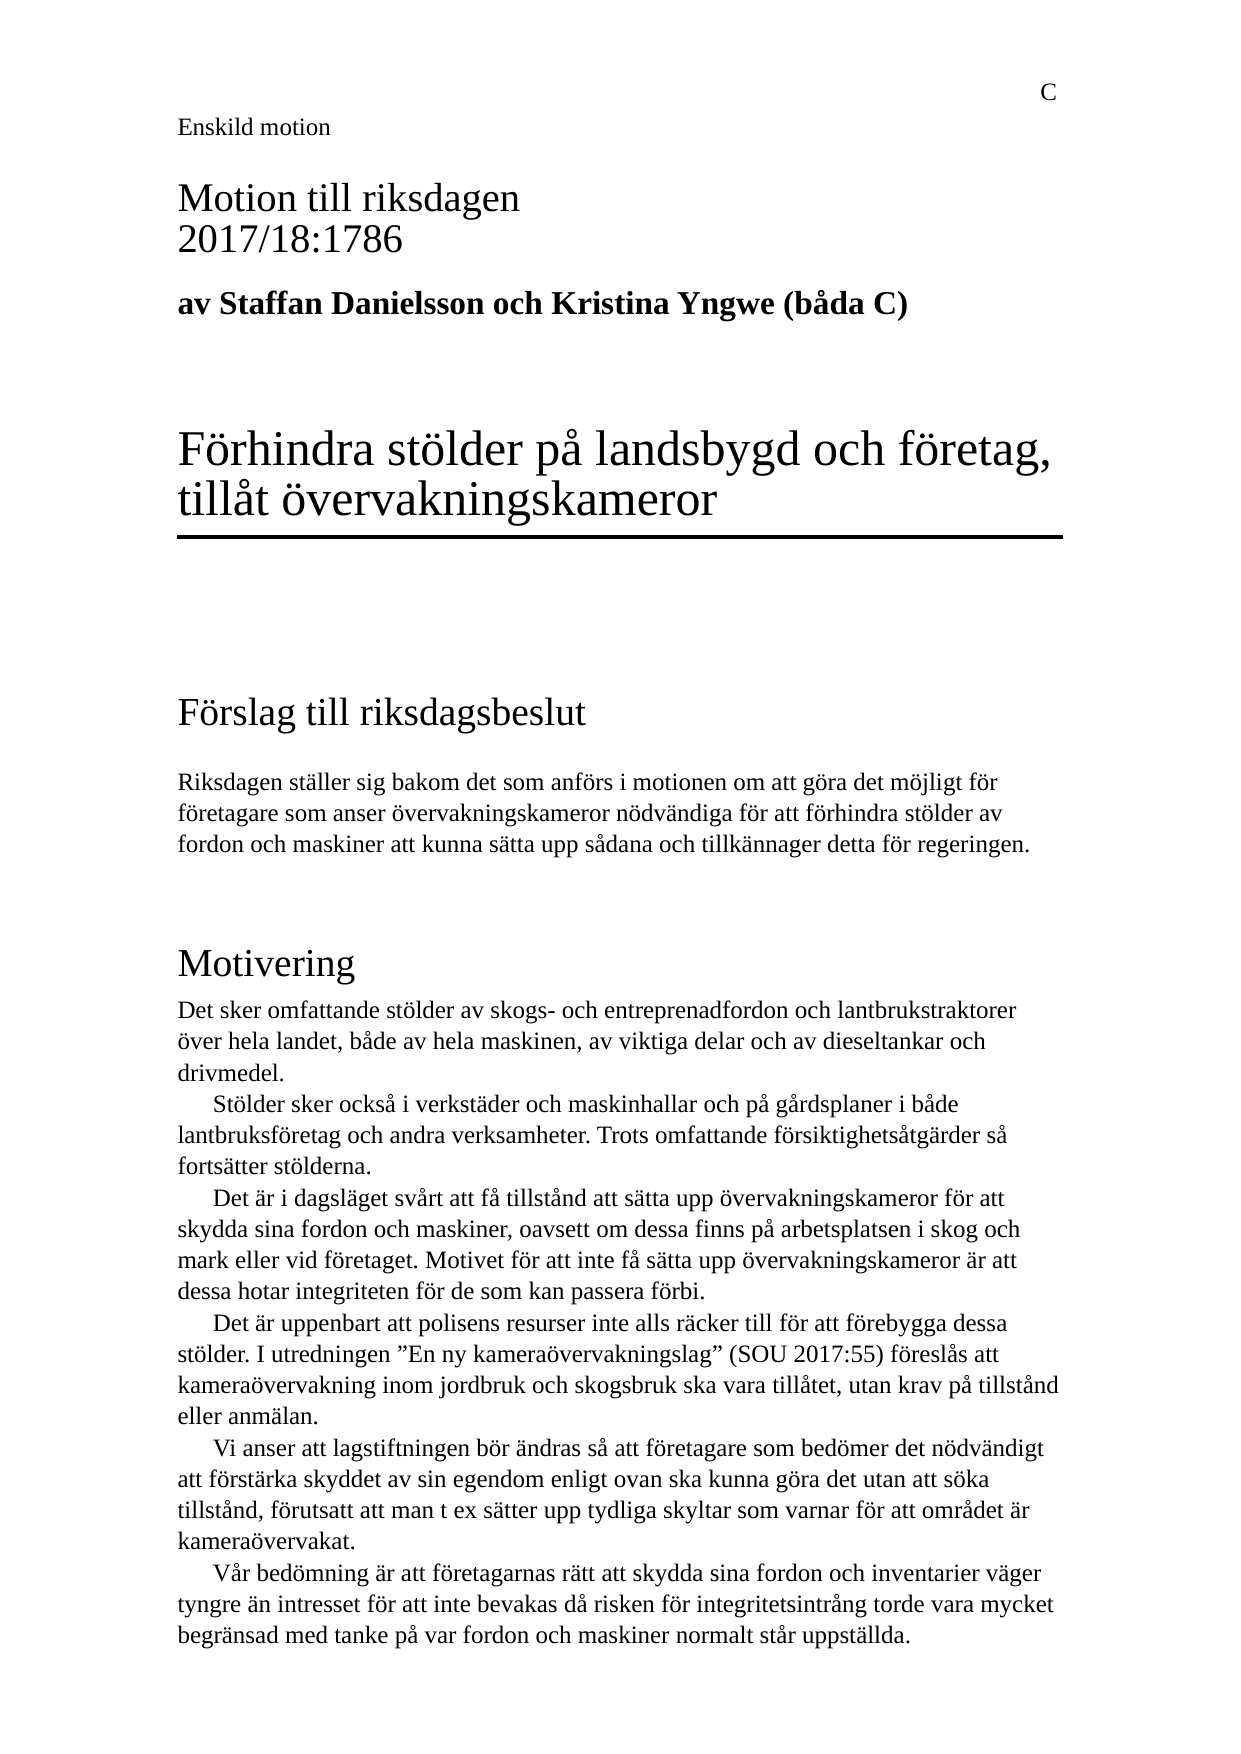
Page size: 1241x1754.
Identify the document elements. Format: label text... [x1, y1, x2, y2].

text Vår bedömning är att företagarnas rätt att skydda sina fordon och inventarier väger tyngre än intresset för att inte bevakas då risken för integritetsintrång torde vara mycket begränsad med tanke på var fordon och maskiner normalt står uppställda. [177, 1555, 1063, 1649]
text Det sker omfattande stölder av skogs- och entreprenadfordon och lantbrukstraktorer över hela landet, både av hela maskinen, av viktiga delar och av dieseltankar och drivmedel. [177, 993, 1063, 1086]
text Vi anser att lagstiftningen bör ändras så att företagare som bedömer det nödvändigt att förstärka skyddet av sin egendom enligt ovan ska kunna göra det utan att söka tillstånd, förutsatt att man t ex sätter upp tydliga skyltar som varnar för att området är kameraövervakat. [177, 1430, 1063, 1555]
text Det är i dagsläget svårt att få tillstånd att sätta upp övervakningskameror för att skydda sina fordon och maskiner, oavsett om dessa finns på arbetsplatsen i skog och mark eller vid företaget. Motivet för att inte få sätta upp övervakningskameror är att dessa hotar integriteten för de som kan passera förbi. [177, 1180, 1063, 1305]
text Det är uppenbart att polisens resurser inte alls räcker till för att förebygga dessa stölder. I utredningen ”En ny kameraövervakningslag” (SOU 2017:55) föreslås att kameraövervakning inom jordbruk och skogsbruk ska vara tillåtet, utan krav på tillstånd eller anmälan. [177, 1305, 1063, 1430]
text Stölder sker också i verkstäder och maskinhallar och på gårdsplaner i både lantbruksföretag och andra verksamheter. Trots omfattande försiktighetsåtgärder så fortsätter stölderna. [177, 1086, 1063, 1180]
